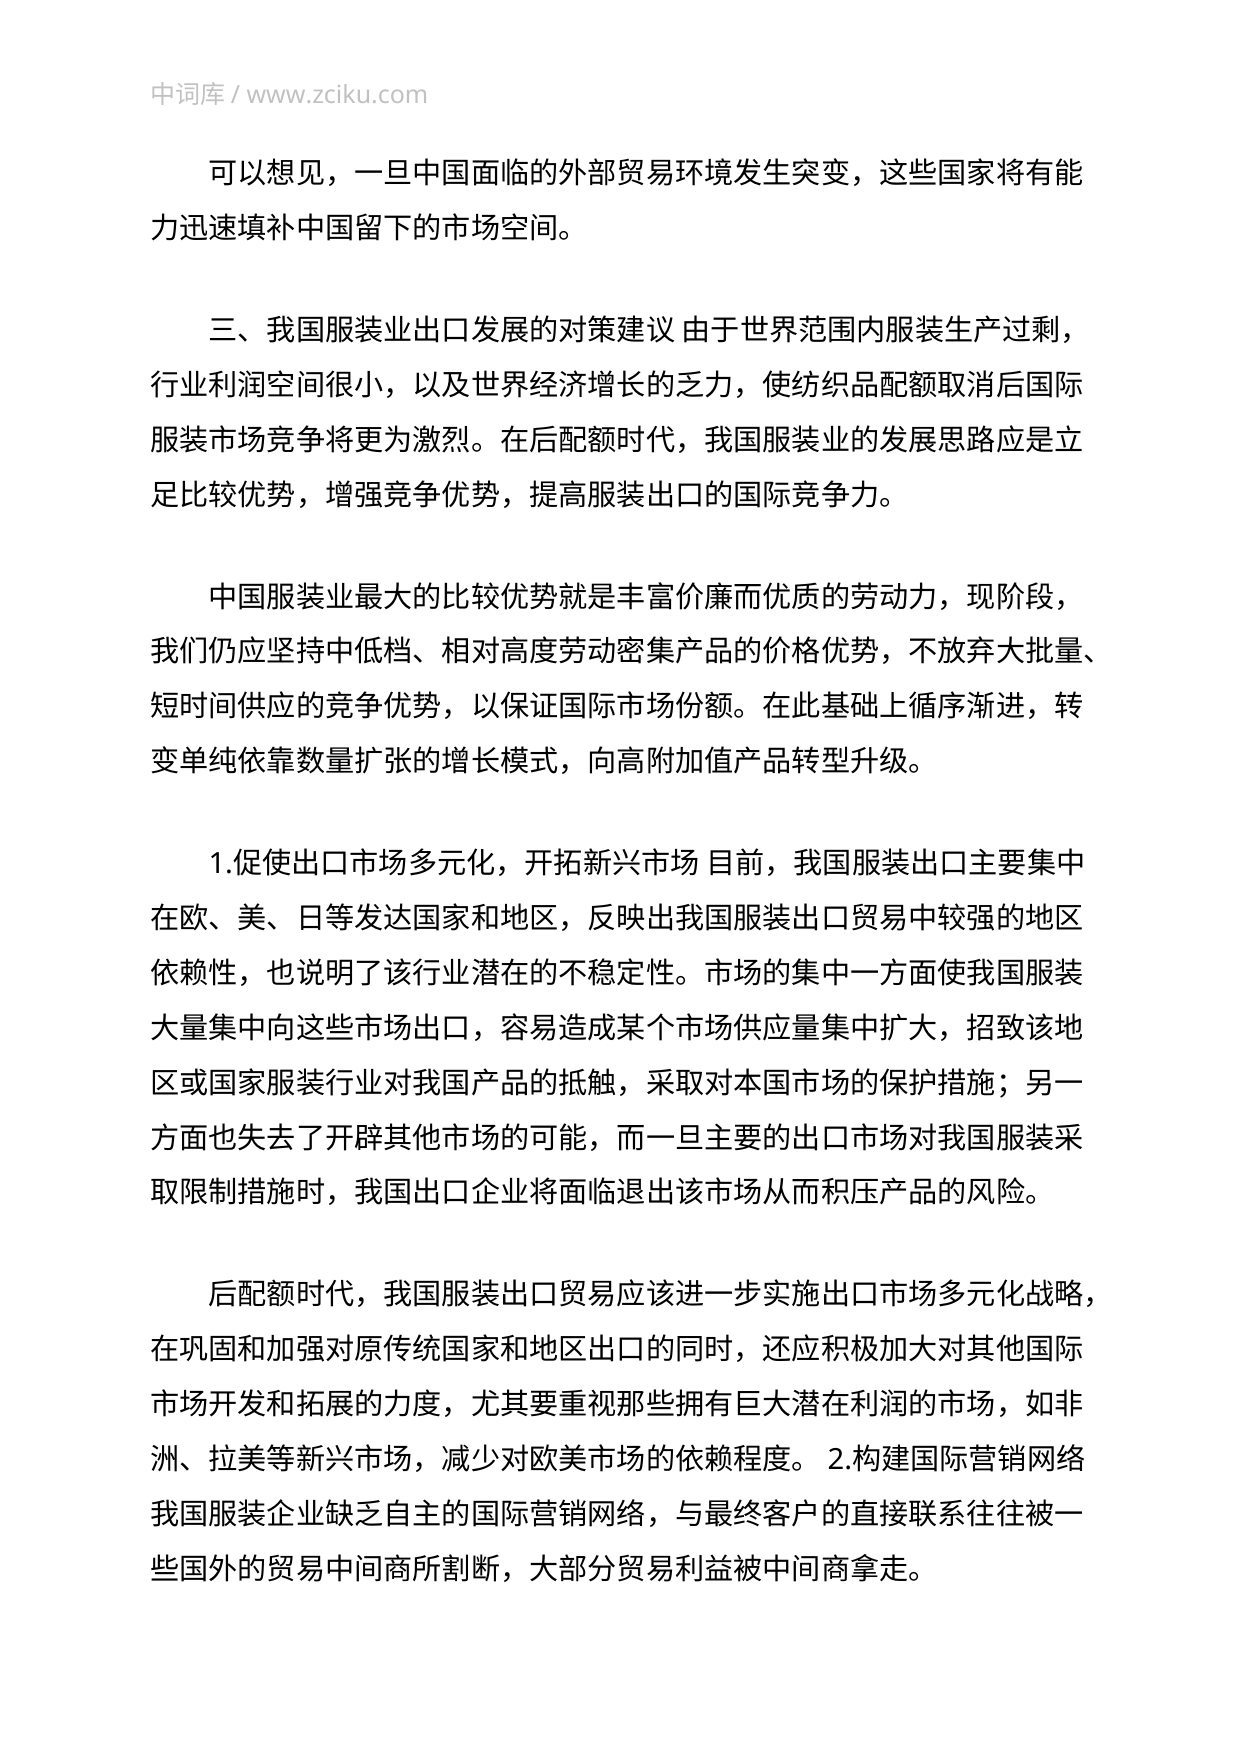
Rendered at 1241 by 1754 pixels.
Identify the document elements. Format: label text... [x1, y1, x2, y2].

text 三、我国服装业出口发展的对策建议 由于世界范围内服装生产过剩，行业利润空间很小，以及世界经济增长的乏力，使纺织品配额取消后国际服装市场竞争将更为激烈。在后配额时代，我国服装业的发展思路应是立足比较优势，增强竞争优势，提高服装出口的国际竞争力。 [150, 307, 1090, 514]
text 后配额时代，我国服装出口贸易应该进一步实施出口市场多元化战略，在巩固和加强对原传统国家和地区出口的同时，还应积极加大对其他国际市场开发和拓展的力度，尤其要重视那些拥有巨大潜在利润的市场，如非洲、拉美等新兴市场，减少对欧美市场的依赖程度。 2.构建国际营销网络 我国服装企业缺乏自主的国际营销网络，与最终客户的直接联系往往被一些国外的贸易中间商所割断，大部分贸易利益被中间商拿走。 [150, 1271, 1090, 1588]
text 中国服装业最大的比较优势就是丰富价廉而优质的劳动力，现阶段，我们仍应坚持中低档、相对高度劳动密集产品的价格优势，不放弃大批量、短时间供应的竞争优势，以保证国际市场份额。在此基础上循序渐进，转变单纯依靠数量扩张的增长模式，向高附加值产品转型升级。 [150, 573, 1090, 780]
text 1.促使出口市场多元化，开拓新兴市场 目前，我国服装出口主要集中在欧、美、日等发达国家和地区，反映出我国服装出口贸易中较强的地区依赖性，也说明了该行业潜在的不稳定性。市场的集中一方面使我国服装大量集中向这些市场出口，容易造成某个市场供应量集中扩大，招致该地区或国家服装行业对我国产品的抵触，采取对本国市场的保护措施；另一方面也失去了开辟其他市场的可能，而一旦主要的出口市场对我国服装采取限制措施时，我国出口企业将面临退出该市场从而积压产品的风险。 [150, 839, 1090, 1211]
text 可以想见，一旦中国面临的外部贸易环境发生突变，这些国家将有能力迅速填补中国留下的市场空间。 [150, 150, 1090, 247]
